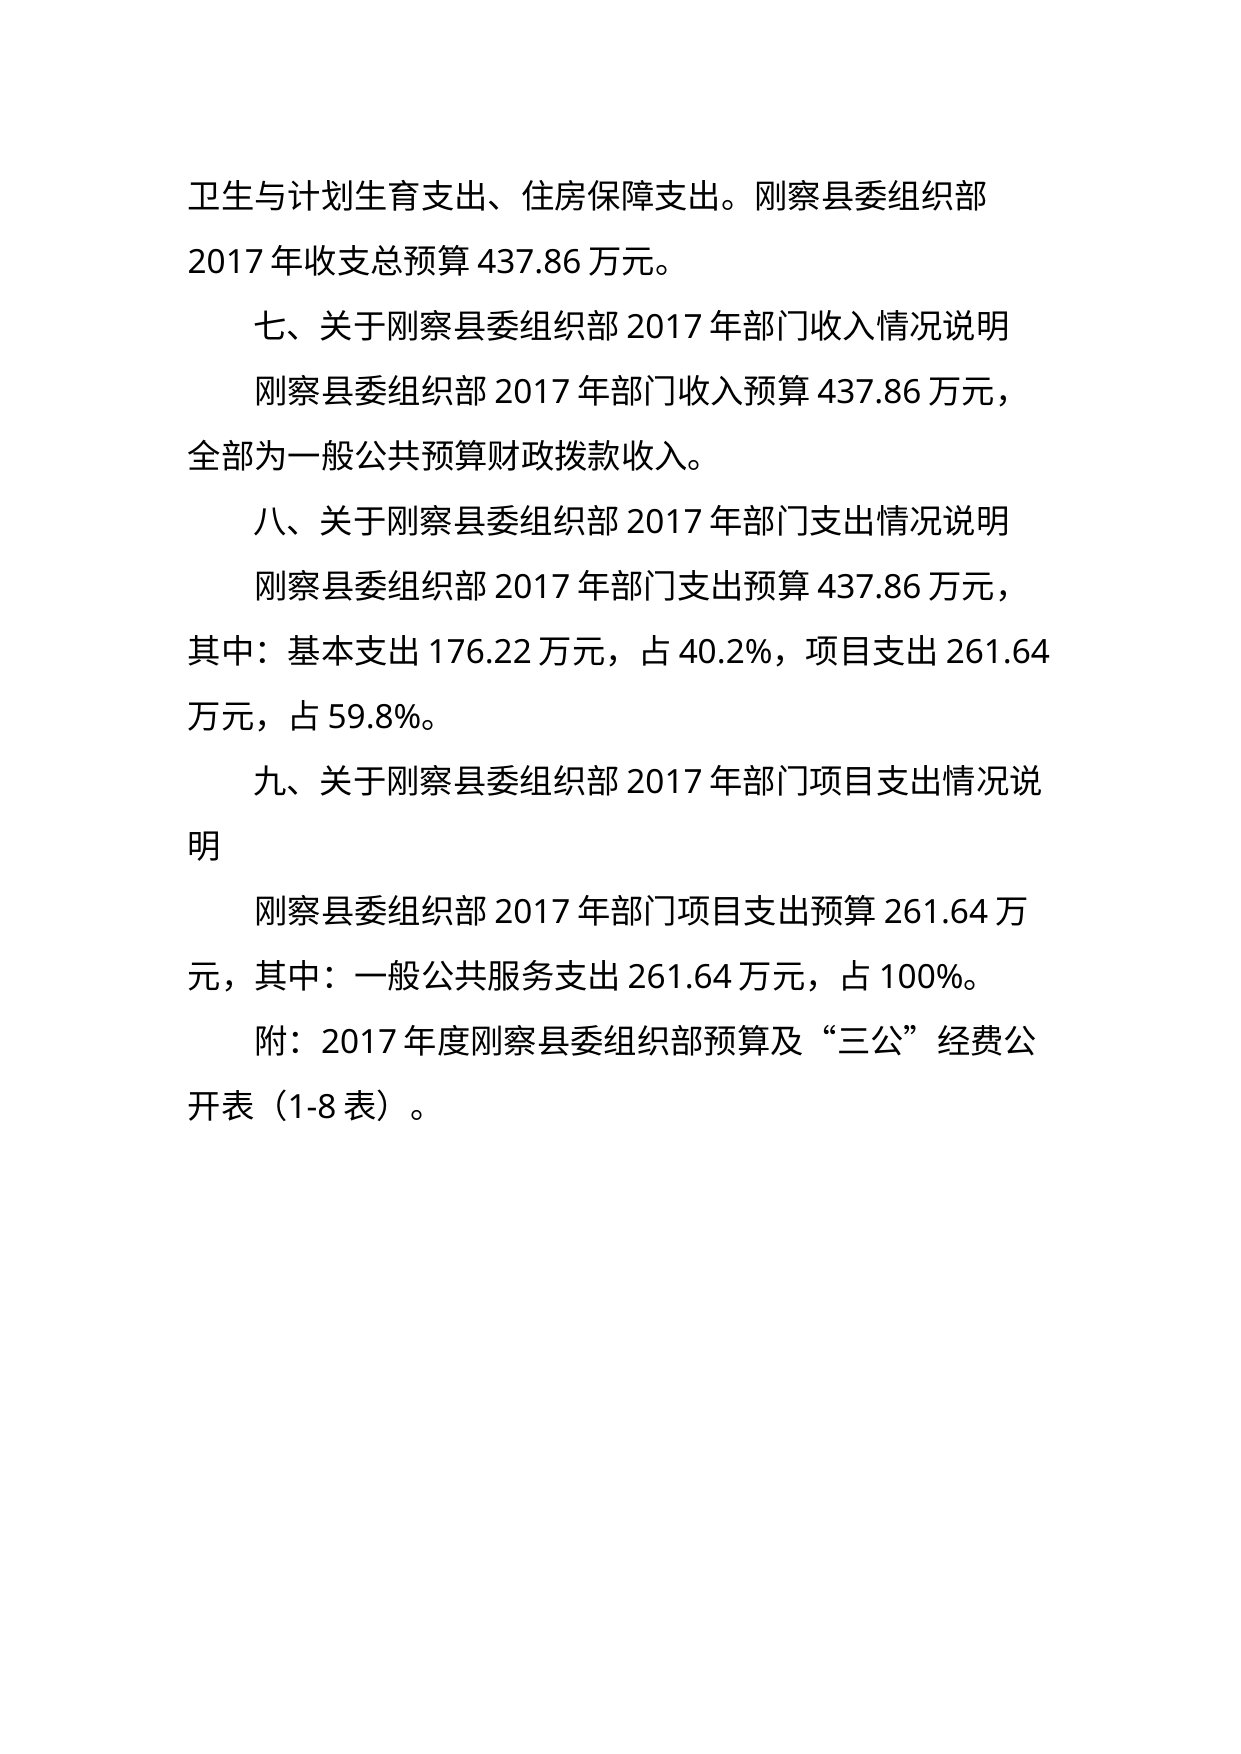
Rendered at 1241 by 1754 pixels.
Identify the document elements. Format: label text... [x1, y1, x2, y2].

text 附：2017年度刚察县委组织部预算及“三公”经费公开表（1-8表）。 [187, 1007, 1053, 1137]
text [187, 162, 1053, 292]
text 八、关于刚察县委组织部2017年部门支出情况说明 [187, 487, 1053, 552]
text 刚察县委组织部2017年部门收入预算437.86万元，全部为一般公共预算财政拨款收入。 [187, 357, 1053, 487]
text 刚察县委组织部2017年部门项目支出预算261.64万元，其中：一般公共服务支出261.64万元，占100%。 [187, 877, 1053, 1007]
text 七、关于刚察县委组织部2017年部门收入情况说明 [187, 292, 1053, 357]
text 九、关于刚察县委组织部2017年部门项目支出情况说明 [187, 747, 1053, 877]
text 刚察县委组织部2017年部门支出预算437.86万元，其中：基本支出176.22万元，占40.2%，项目支出261.64万元，占59.8%。 [187, 552, 1053, 747]
